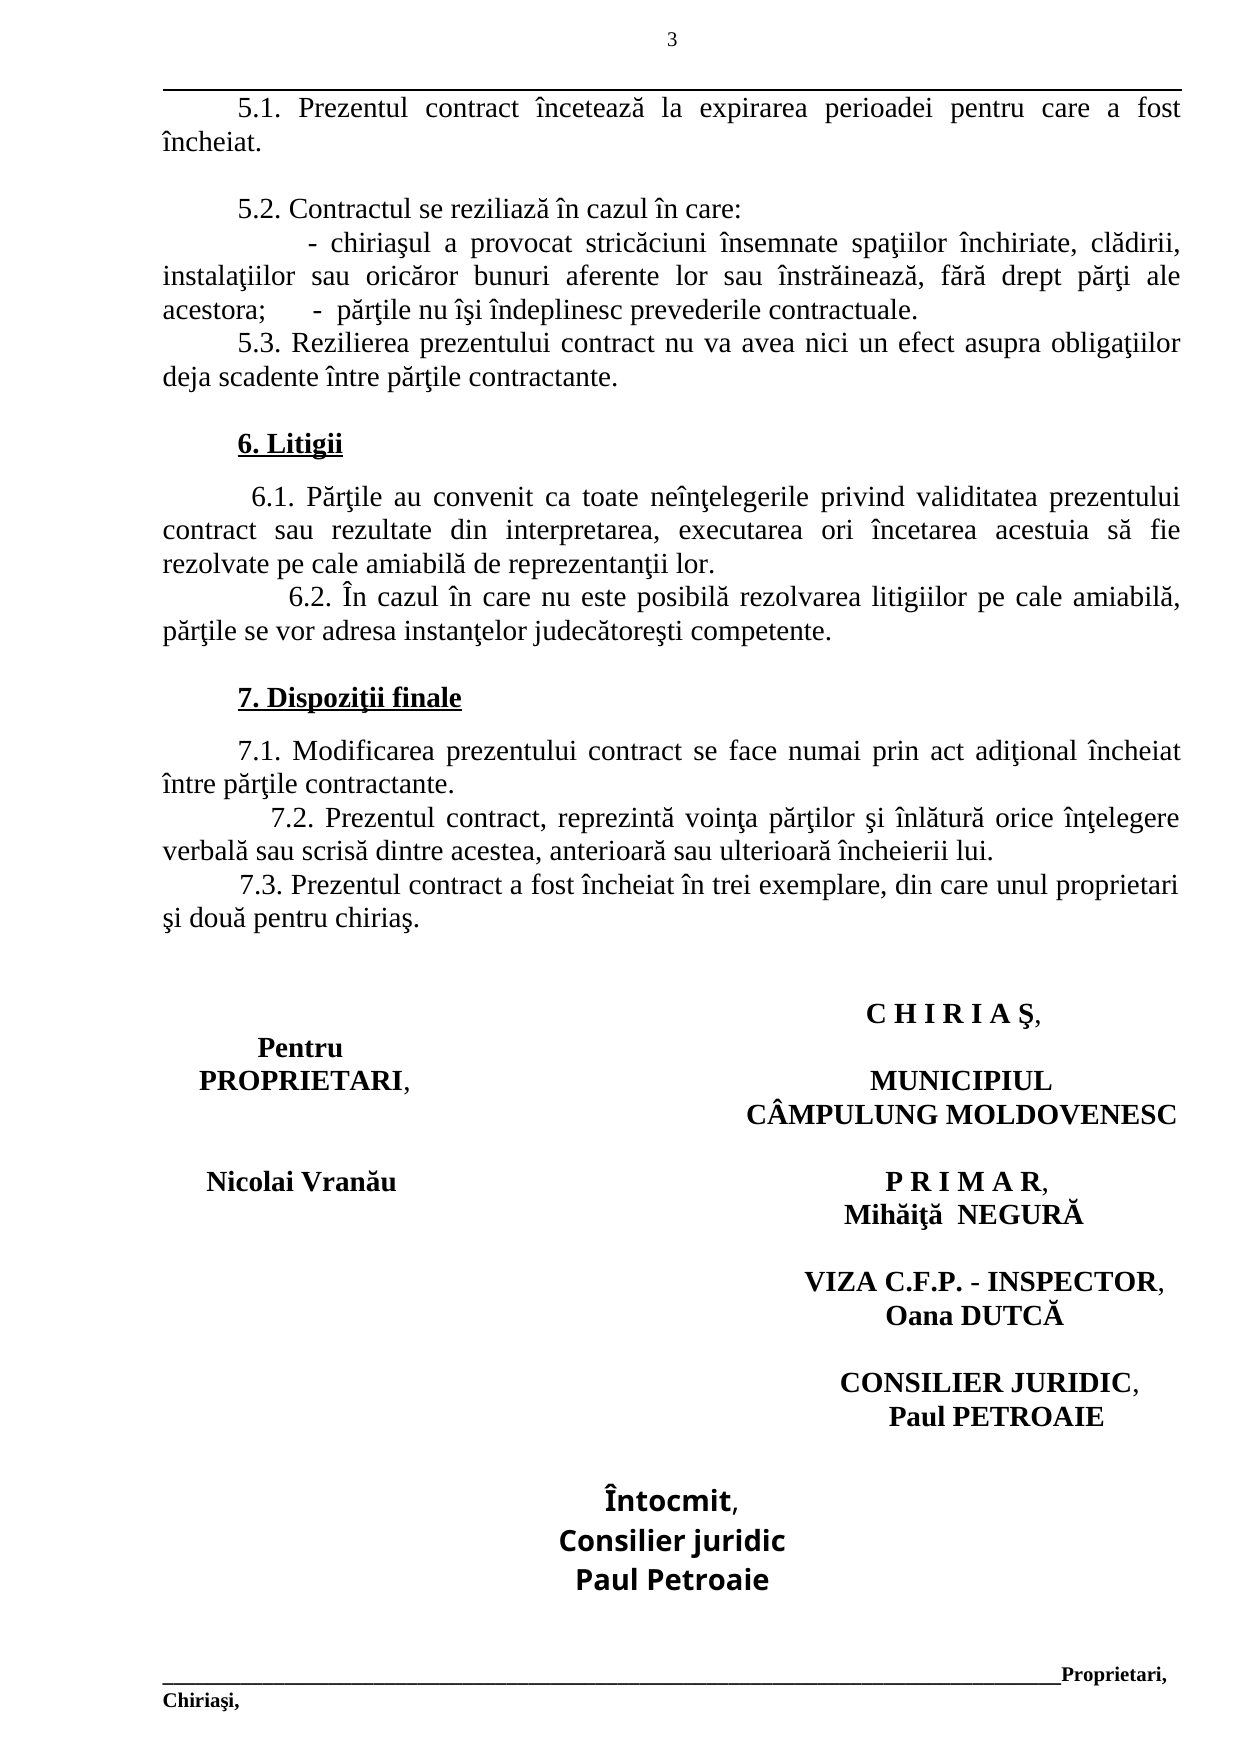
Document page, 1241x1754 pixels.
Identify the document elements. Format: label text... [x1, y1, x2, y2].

text VIZA C.F.P. - INSPECTOR, [162, 1264, 1182, 1298]
text Oana DUTCĂ [162, 1298, 1182, 1332]
text 5.3. Rezilierea prezentului contract nu va avea nici un efect asupra obligaţiilor deja scadente între părţile contractante. [162, 325, 1182, 392]
text Pentru [162, 1030, 1182, 1063]
text Nicolai Vranău P R I M A R, [162, 1164, 1182, 1197]
subtitle 7. Dispoziţii finale [162, 680, 1182, 713]
text Mihăiţă NEGURĂ [162, 1197, 1182, 1231]
text 5.2. Contractul se reziliază în cazul în care: [162, 191, 1182, 225]
text 7.3. Prezentul contract a fost încheiat în trei exemplare, din care unul proprietari şi două pentru chiriaş. [162, 867, 1182, 934]
text 6.1. Părţile au convenit ca toate neînţelegerile privind validitatea prezentului contract sau rezultate din interpretarea, executarea ori încetarea acestuia să fie rezolvate pe cale amiabilă de reprezentanţii lor. [162, 479, 1182, 579]
text Paul Petroaie [162, 1559, 1182, 1599]
text - chiriaşul a provocat stricăciuni însemnate spaţiilor închiriate, clădirii, instalaţiilor sau oricăror bunuri aferente lor sau înstrăinează, fără drept părţi ale acestora; - părţile nu îşi îndeplinesc prevederile contractuale. [162, 225, 1182, 325]
text CONSILIER JURIDIC, [162, 1365, 1182, 1399]
text Paul PETROAIE [162, 1399, 1182, 1432]
text Întocmit, [162, 1480, 1182, 1520]
text 5.1. Prezentul contract încetează la expirarea perioadei pentru care a fost încheiat. [162, 91, 1182, 158]
text PROPRIETARI, MUNICIPIUL [162, 1063, 1182, 1097]
text 7.2. Prezentul contract, reprezintă voinţa părţilor şi înlătură orice înţelegere verbală sau scrisă dintre acestea, anterioară sau ulterioară încheierii lui. [162, 800, 1182, 867]
text 7.1. Modificarea prezentului contract se face numai prin act adiţional încheiat între părţile contractante. [162, 733, 1182, 800]
text 6.2. În cazul în care nu este posibilă rezolvarea litigiilor pe cale amiabilă, părţile se vor adresa instanţelor judecătoreşti competente. [162, 579, 1182, 646]
subtitle 6. Litigii [162, 426, 1182, 459]
text Consilier juridic [162, 1520, 1182, 1559]
text C H I R I A Ş, [162, 996, 1182, 1030]
text CÂMPULUNG MOLDOVENESC [162, 1097, 1182, 1130]
